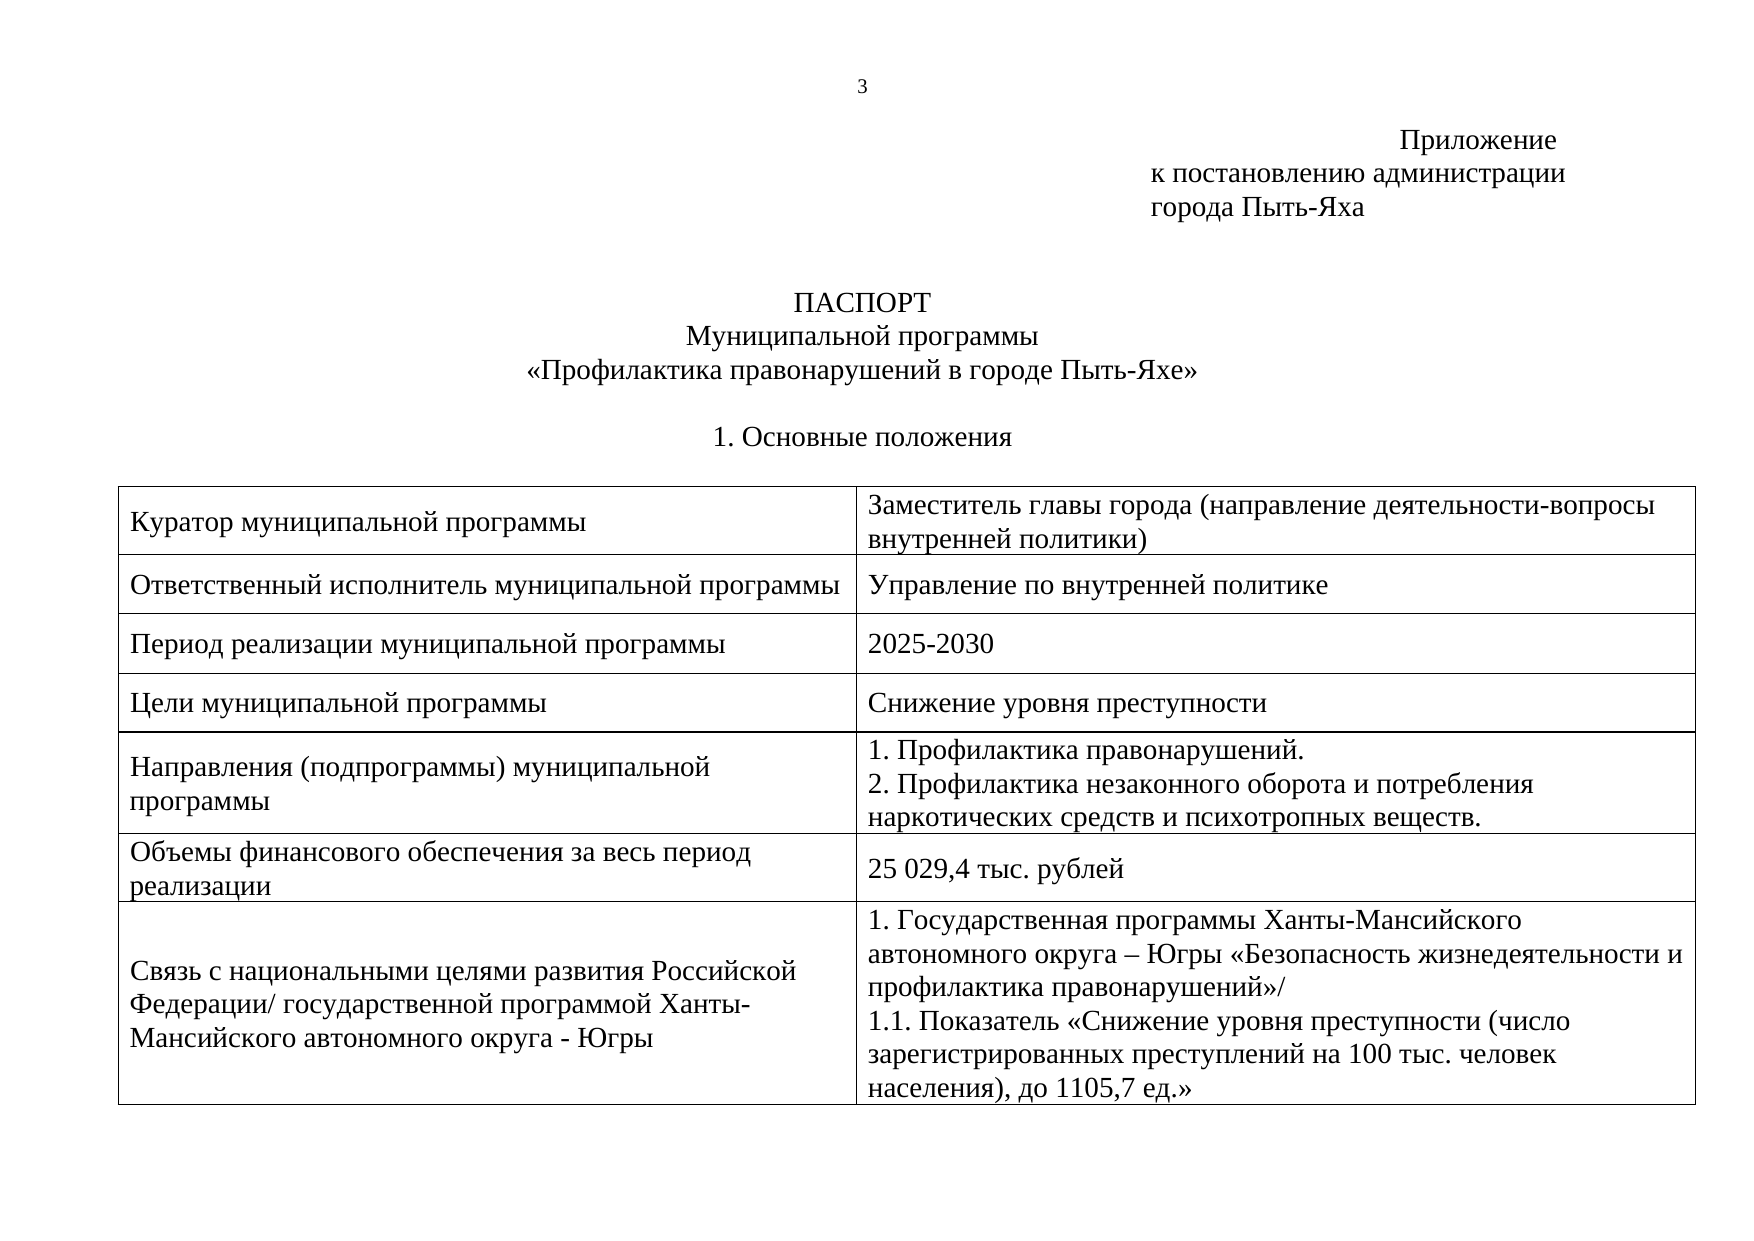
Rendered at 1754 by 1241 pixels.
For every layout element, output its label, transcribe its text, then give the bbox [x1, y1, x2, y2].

table_cell Направления (подпрограммы) муниципальной программы [119, 733, 856, 833]
text Муниципальной программы [118, 318, 1606, 352]
table_cell Снижение уровня преступности [857, 674, 1695, 731]
table_cell Цели муниципальной программы [119, 674, 856, 731]
table_cell 1. Государственная программы Ханты-Мансийского автономного округа – Югры «Безопасность жизнедеятельности и профилактика правонарушений»/ 1.1. Показатель «Снижение уровня преступности (число зарегистрированных преступлений на 100 тыс. человек населения), до 1105,7 ед.» [857, 902, 1695, 1103]
table_cell Управление по внутренней политике [857, 555, 1695, 613]
table_header Куратор муниципальной программы [119, 487, 856, 554]
table_header Заместитель главы города (направление деятельности-вопросы внутренней политики) [857, 487, 1695, 554]
table_cell Связь с национальными целями развития Российской Федерации/ государственной программой Ханты-Мансийского автономного округа - Югры [119, 902, 856, 1103]
text ПАСПОРТ [118, 285, 1606, 318]
table_cell 1. Профилактика правонарушений. 2. Профилактика незаконного оборота и потребления наркотических средств и психотропных веществ. [857, 733, 1695, 833]
table_cell Объемы финансового обеспечения за весь период реализации [119, 834, 856, 901]
text «Профилактика правонарушений в городе Пыть-Яхе» [118, 352, 1606, 386]
text 1. Основные положения [118, 419, 1606, 453]
table_cell Ответственный исполнитель муниципальной программы [119, 555, 856, 613]
title Приложение [1151, 122, 1606, 156]
table_cell 2025-2030 [857, 614, 1695, 672]
table_cell Период реализации муниципальной программы [119, 614, 856, 672]
text к постановлению администрации [1151, 156, 1606, 189]
text города Пыть-Яха [1077, 189, 1606, 223]
table_cell 25 029,4 тыс. рублей [857, 834, 1695, 901]
